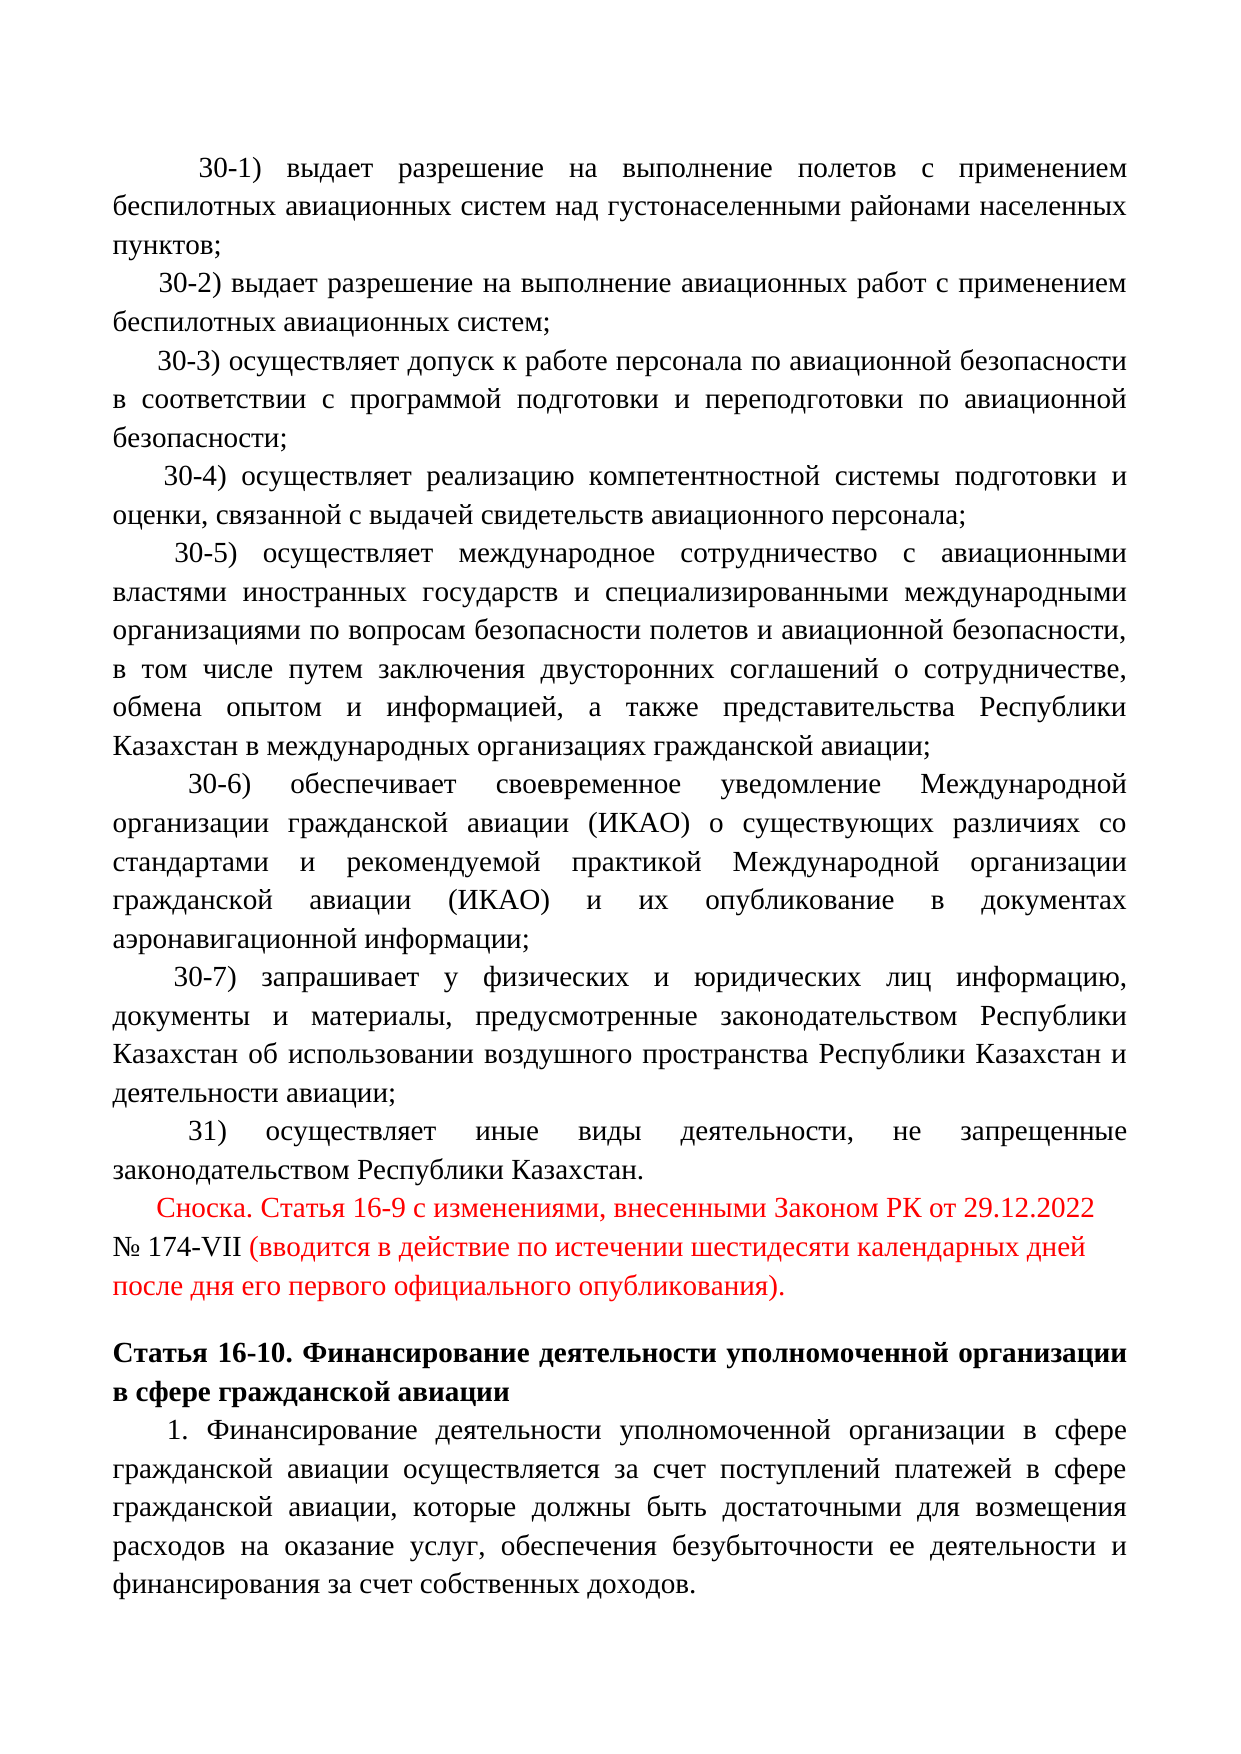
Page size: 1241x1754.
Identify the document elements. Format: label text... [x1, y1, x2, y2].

text 31) осуществляет иные виды деятельности, не запрещенные законодательством Республики Казахстан. [112, 1113, 1128, 1186]
text 30-7) запрашивает у физических и юридических лиц информацию, документы и материалы, предусмотренные законодательством Республики Казахстан об использовании воздушного пространства Республики Казахстан и деятельности авиации; [112, 959, 1128, 1108]
text 30-4) осуществляет реализацию компетентностной системы подготовки и оценки, связанной с выдачей свидетельств авиационного персонала; [112, 458, 1128, 530]
text 30-1) выдает разрешение на выполнение полетов с применением беспилотных авиационных систем над густонаселенными районами населенных пунктов; [112, 150, 1128, 261]
text Статья 16-10. Финансирование деятельности уполномоченной организации в сфере гражданской авиации [112, 1335, 1128, 1407]
text 1. Финансирование деятельности уполномоченной организации в сфере гражданской авиации осуществляется за счет поступлений платежей в сфере гражданской авиации, которые должны быть достаточными для возмещения расходов на оказание услуг, обеспечения безубыточности ее деятельности и финансирования за счет собственных доходов. [112, 1412, 1128, 1600]
text 30-5) осуществляет международное сотрудничество с авиационными властями иностранных государств и специализированными международными организациями по вопросам безопасности полетов и авиационной безопасности, в том числе путем заключения двусторонних соглашений о сотрудничестве, обмена опытом и информацией, а также представительства Республики Казахстан в международных организациях гражданской авиации; [112, 535, 1128, 762]
text 30-2) выдает разрешение на выполнение авиационных работ с применением беспилотных авиационных систем; [112, 266, 1128, 338]
text 30-6) обеспечивает своевременное уведомление Международной организации гражданской авиации (ИКАО) о существующих различиях со стандартами и рекомендуемой практикой Международной организации гражданской авиации (ИКАО) и их опубликование в документах аэронавигационной информации; [112, 767, 1128, 954]
text 30-3) осуществляет допуск к работе персонала по авиационной безопасности в соответствии с программой подготовки и переподготовки по авиационной безопасности; [112, 343, 1128, 453]
text Сноска. Статья 16-9 с изменениями, внесенными Законом РК от 29.12.2022 № 174-VII (вводится в действие по истечении шестидесяти календарных дней после дня его первого официального опубликования). [112, 1191, 1128, 1331]
